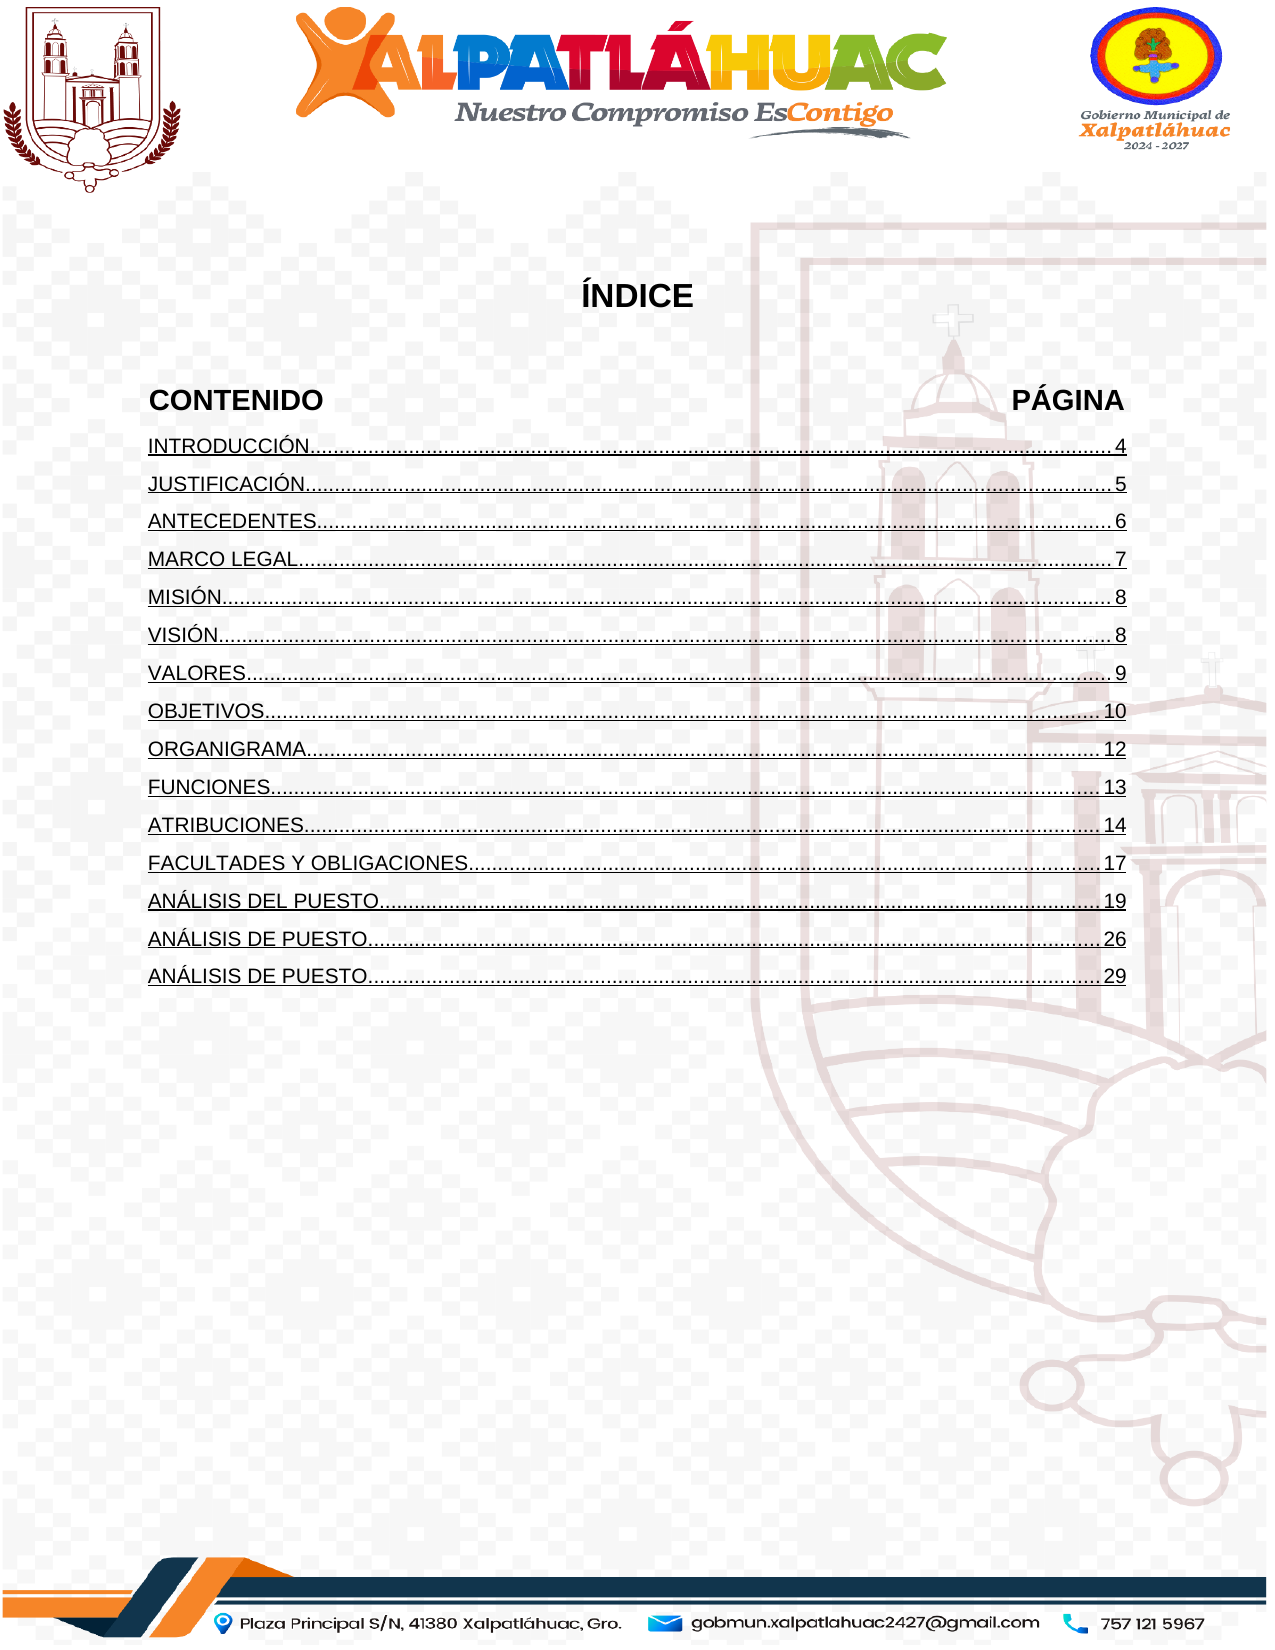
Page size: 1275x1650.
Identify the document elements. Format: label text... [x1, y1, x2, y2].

picture [2, 7, 1267, 1645]
text ÍNDICE [148, 276, 1127, 314]
